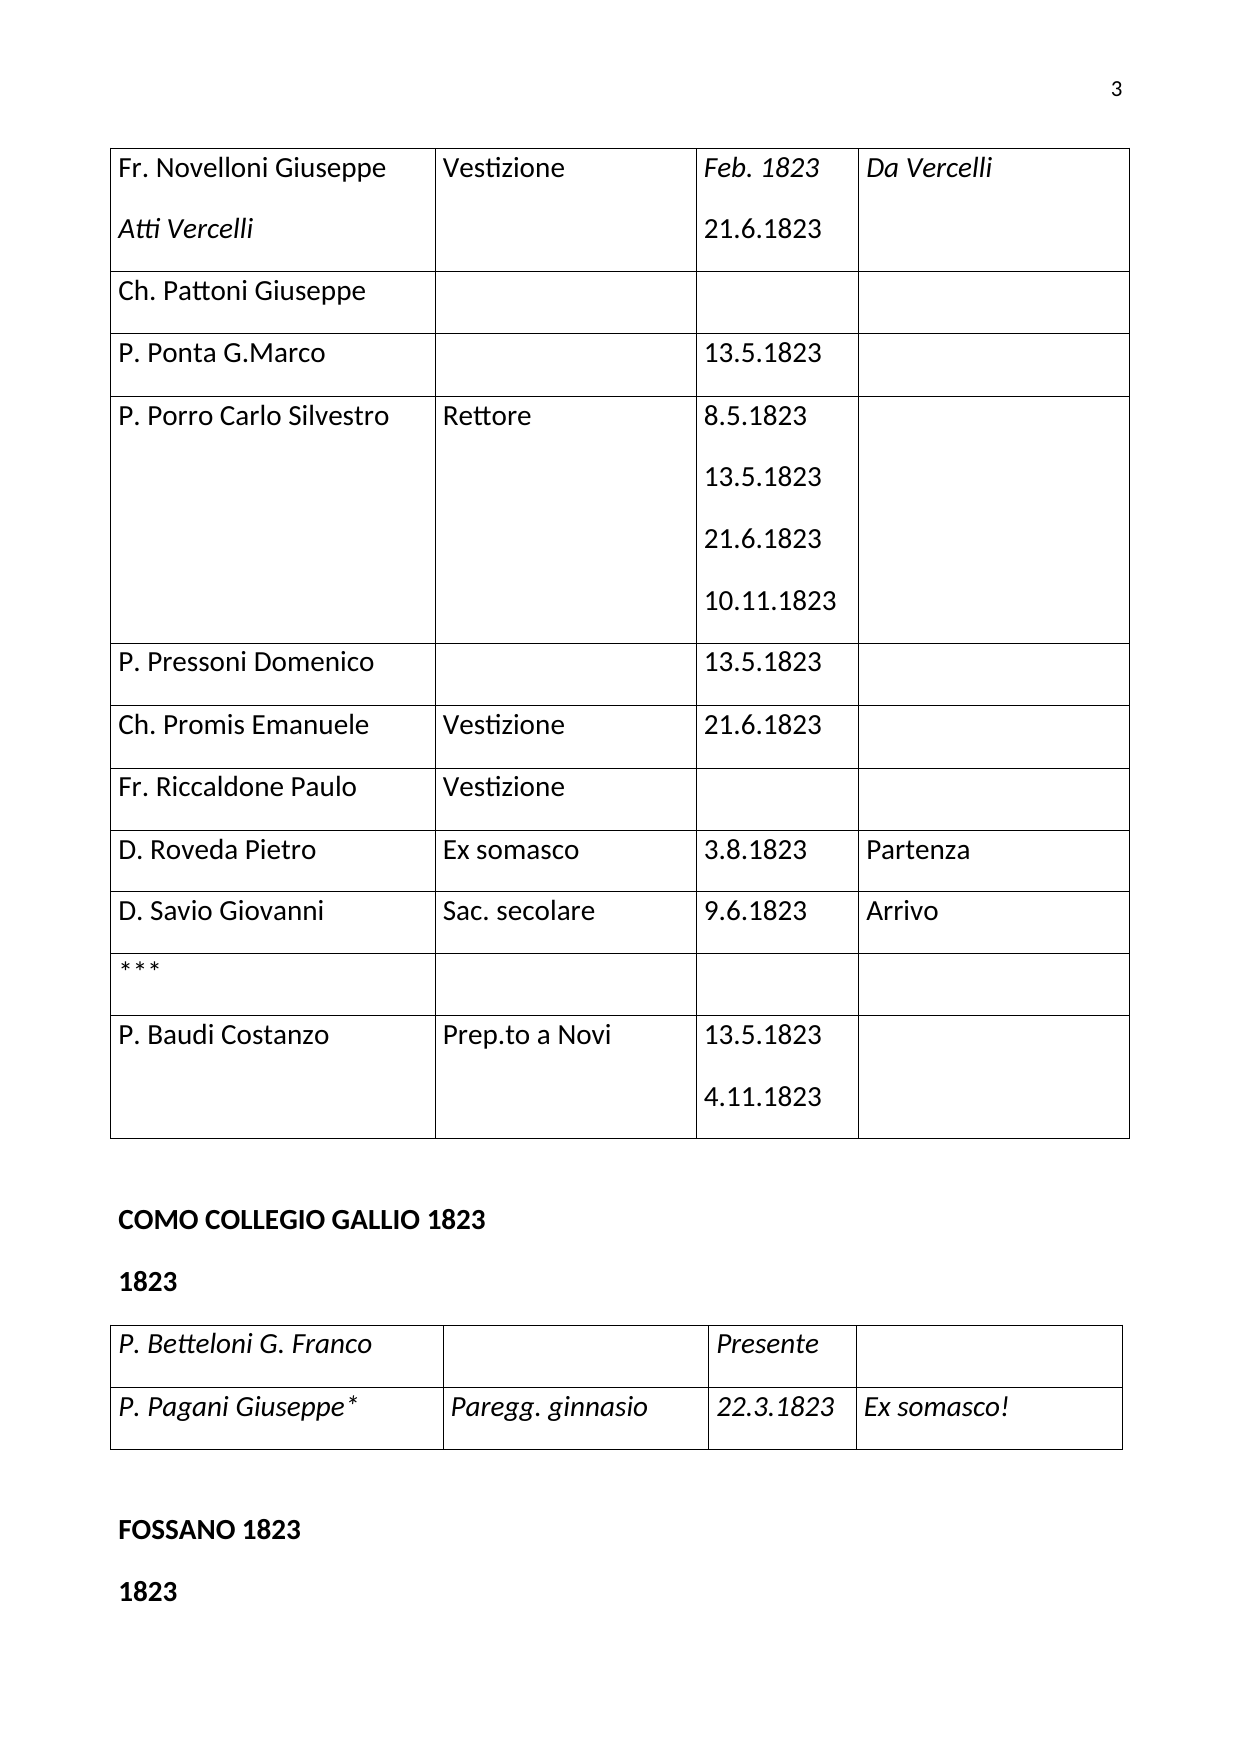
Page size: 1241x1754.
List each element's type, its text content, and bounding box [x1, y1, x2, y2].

text 1823 [118, 1573, 1122, 1609]
table_cell Ex somasco! [857, 1388, 1122, 1448]
table_cell [859, 954, 1129, 1015]
table_cell 22.3.1823 [709, 1388, 856, 1448]
table_cell [859, 397, 1129, 642]
table_cell 13.5.1823 [697, 334, 858, 396]
table_cell Vestizione [436, 769, 696, 830]
table_cell Da Vercelli [859, 149, 1129, 271]
table_cell Rettore [436, 397, 696, 642]
table_cell [436, 272, 696, 333]
table_cell D. Savio Giovanni [111, 892, 435, 953]
table_cell [436, 644, 696, 705]
table_cell P. Baudi Costanzo [111, 1016, 435, 1138]
table_cell [697, 769, 858, 830]
table_cell [859, 769, 1129, 830]
table_header P. Betteloni G. Franco [111, 1326, 443, 1387]
table_cell P. Pressoni Domenico [111, 644, 435, 705]
table_cell Partenza [859, 831, 1129, 891]
text FOSSANO 1823 [118, 1511, 1122, 1547]
table_cell [436, 334, 696, 396]
table_header Presente [709, 1326, 856, 1387]
table_cell Paregg. ginnasio [444, 1388, 708, 1448]
table_cell Sac. secolare [436, 892, 696, 953]
table_cell Fr. Novelloni Giuseppe Atti Vercelli [111, 149, 435, 271]
table_cell Arrivo [859, 892, 1129, 953]
text 1823 [118, 1263, 1122, 1298]
table_cell 9.6.1823 [697, 892, 858, 953]
table_cell *** [111, 954, 435, 1015]
table_cell 8.5.1823 13.5.1823 21.6.1823 10.11.1823 [697, 397, 858, 642]
table_cell P. Ponta G.Marco [111, 334, 435, 396]
table_cell Ch. Promis Emanuele [111, 706, 435, 767]
table_cell Feb. 1823 21.6.1823 [697, 149, 858, 271]
table_cell 13.5.1823 [697, 644, 858, 705]
table_cell [859, 644, 1129, 705]
table_cell Ch. Pattoni Giuseppe [111, 272, 435, 333]
table_cell [697, 954, 858, 1015]
table_cell Prep.to a Novi [436, 1016, 696, 1138]
table_cell 3.8.1823 [697, 831, 858, 891]
table_header [857, 1326, 1122, 1387]
text COMO COLLEGIO GALLIO 1823 [118, 1201, 1122, 1237]
table_cell 21.6.1823 [697, 706, 858, 767]
table_cell [859, 272, 1129, 333]
table_cell [436, 954, 696, 1015]
table_cell D. Roveda Pietro [111, 831, 435, 891]
table_cell [859, 706, 1129, 767]
table_header [444, 1326, 708, 1387]
table_cell Vestizione [436, 149, 696, 271]
table_cell Fr. Riccaldone Paulo [111, 769, 435, 830]
table_cell 13.5.1823 4.11.1823 [697, 1016, 858, 1138]
table_cell P. Pagani Giuseppe* [111, 1388, 443, 1448]
table_cell [697, 272, 858, 333]
table_cell Ex somasco [436, 831, 696, 891]
table_cell [859, 334, 1129, 396]
table_cell Vestizione [436, 706, 696, 767]
table_cell P. Porro Carlo Silvestro [111, 397, 435, 642]
table_cell [859, 1016, 1129, 1138]
